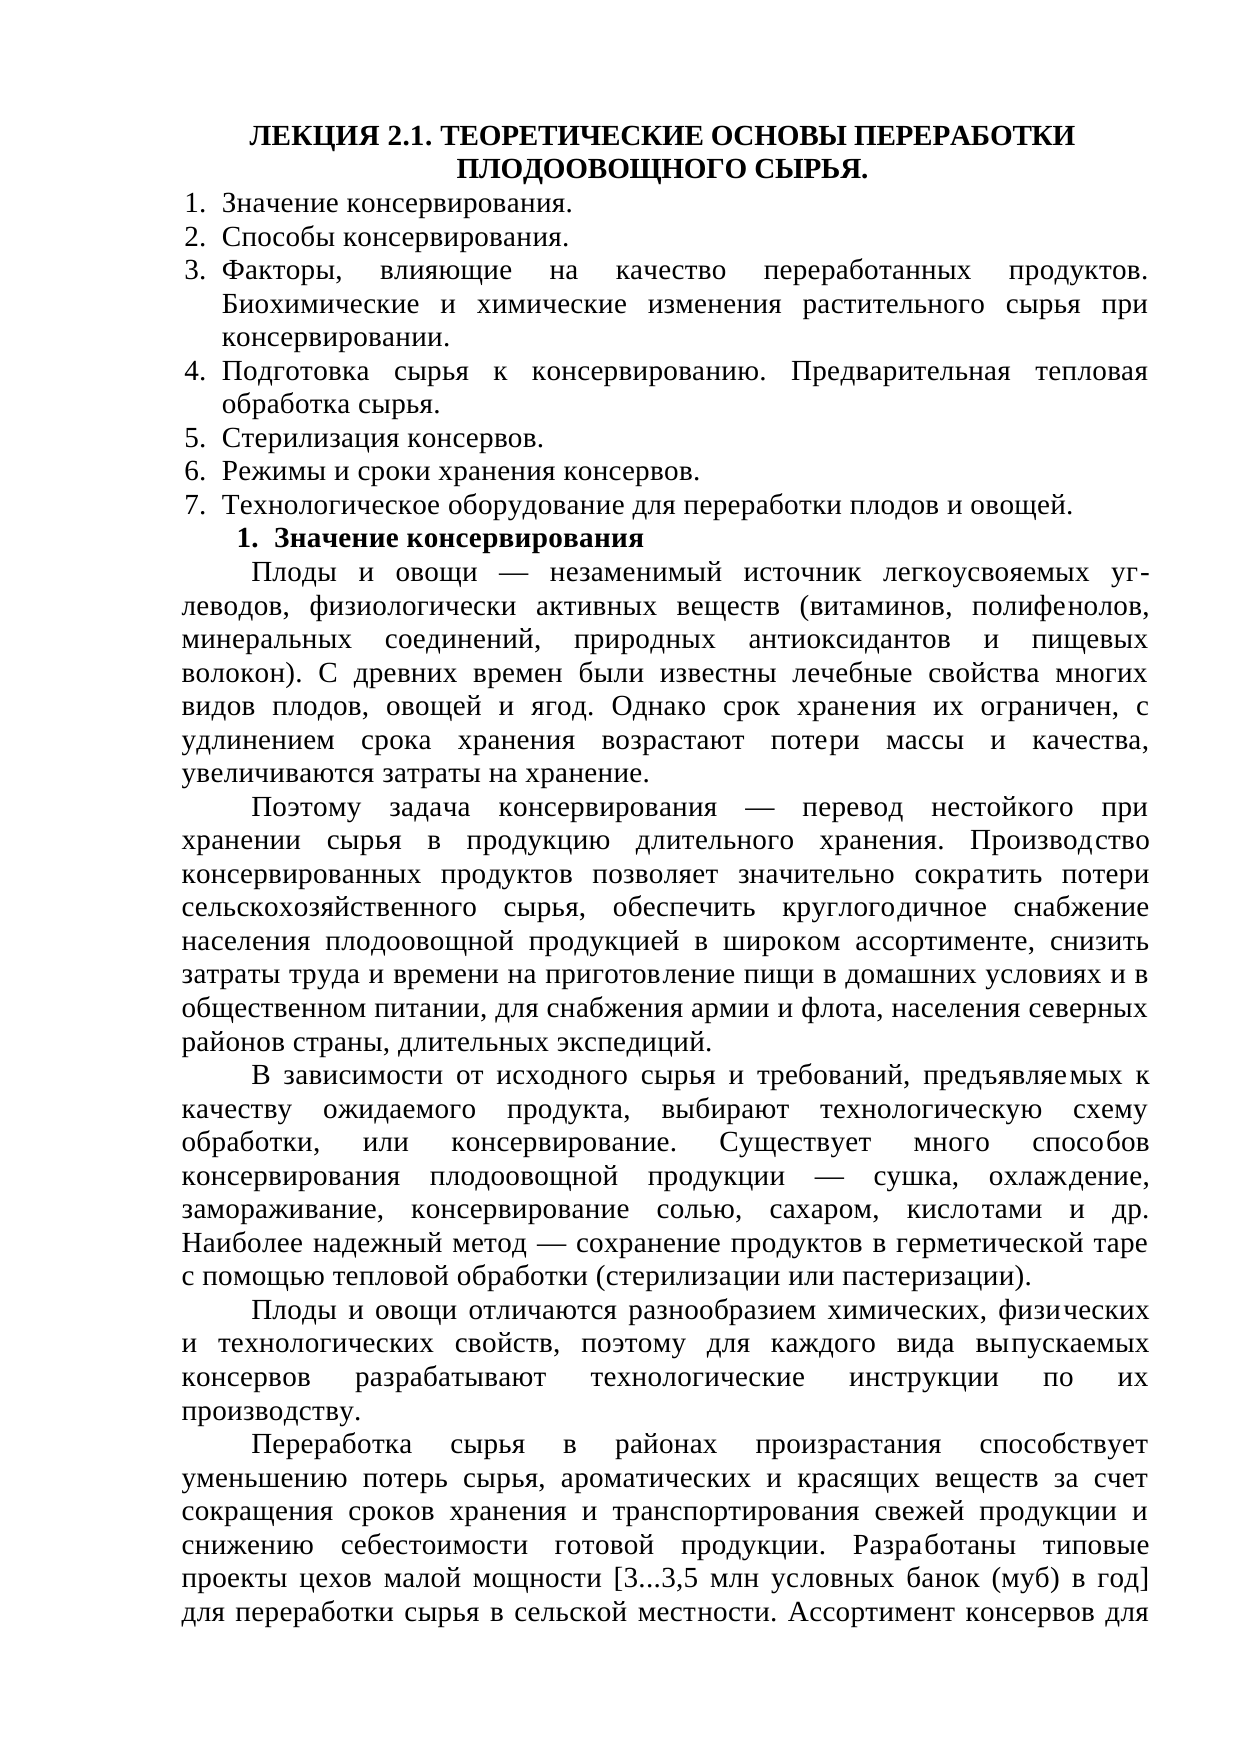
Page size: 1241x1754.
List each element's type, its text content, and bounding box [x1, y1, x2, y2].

list Стерилизация консервов. [184, 420, 1149, 453]
text Плоды и овощи отличаются разнообразием химических, физических и технологических свойств, поэтому для каждого вида выпускаемых консервов разрабатывают технологические инструкции по их производству. [181, 1292, 1149, 1426]
list Режимы и сроки хранения консервов. [184, 453, 1149, 487]
text Плоды и овощи — незаменимый источник легкоусвояемых углеводов, физиологически активных веществ (витаминов, полифенолов, минеральных соединений, природных антиоксидантов и пищевых волокон). С древних времен были известны лечебные свойства многих видов плодов, овощей и ягод. Однако срок хранения их ограничен, с удлинением срока хранения возрастают потери массы и качества, увеличиваются затраты на хранение. [181, 554, 1149, 789]
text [181, 1426, 1149, 1627]
list Факторы, влияющие на качество переработанных продуктов. Биохимические и химические изменения растительного сырья при консервировании. [184, 252, 1149, 353]
text ЛЕКЦИЯ 2.1. ТЕОРЕТИЧЕСКИЕ ОСНОВЫ ПЕРЕРАБОТКИ ПЛОДООВОЩНОГО СЫРЬЯ. [177, 118, 1147, 185]
list Подготовка сырья к консервированию. Предварительная тепловая обработка сырья. [184, 353, 1149, 420]
list Способы консервирования. [184, 219, 1149, 252]
list Значение консервирования [236, 521, 1147, 554]
text В зависимости от исходного сырья и требований, предъявляемых к качеству ожидаемого продукта, выбирают технологическую схему обработки, или консервирование. Существует много способов консервирования плодоовощной продукции — сушка, охлаждение, замораживание, консервирование солью, сахаром, кислотами и др. Наиболее надежный метод — сохранение продуктов в герметической таре с помощью тепловой обработки (стерилизации или пастеризации). [181, 1057, 1149, 1292]
list Технологическое оборудование для переработки плодов и овощей. [184, 487, 1149, 521]
text Поэтому задача консервирования — перевод нестойкого при хранении сырья в продукцию длительного хранения. Производство консервированных продуктов позволяет значительно сократить потери сельскохозяйственного сырья, обеспечить круглогодичное снабжение населения плодоовощной продукцией в широком ассортименте, снизить затраты труда и времени на приготовление пищи в домашних условиях и в общественном питании, для снабжения армии и флота, населения северных районов страны, длительных экспедиций. [181, 789, 1149, 1057]
list Значение консервирования. [184, 185, 1149, 219]
